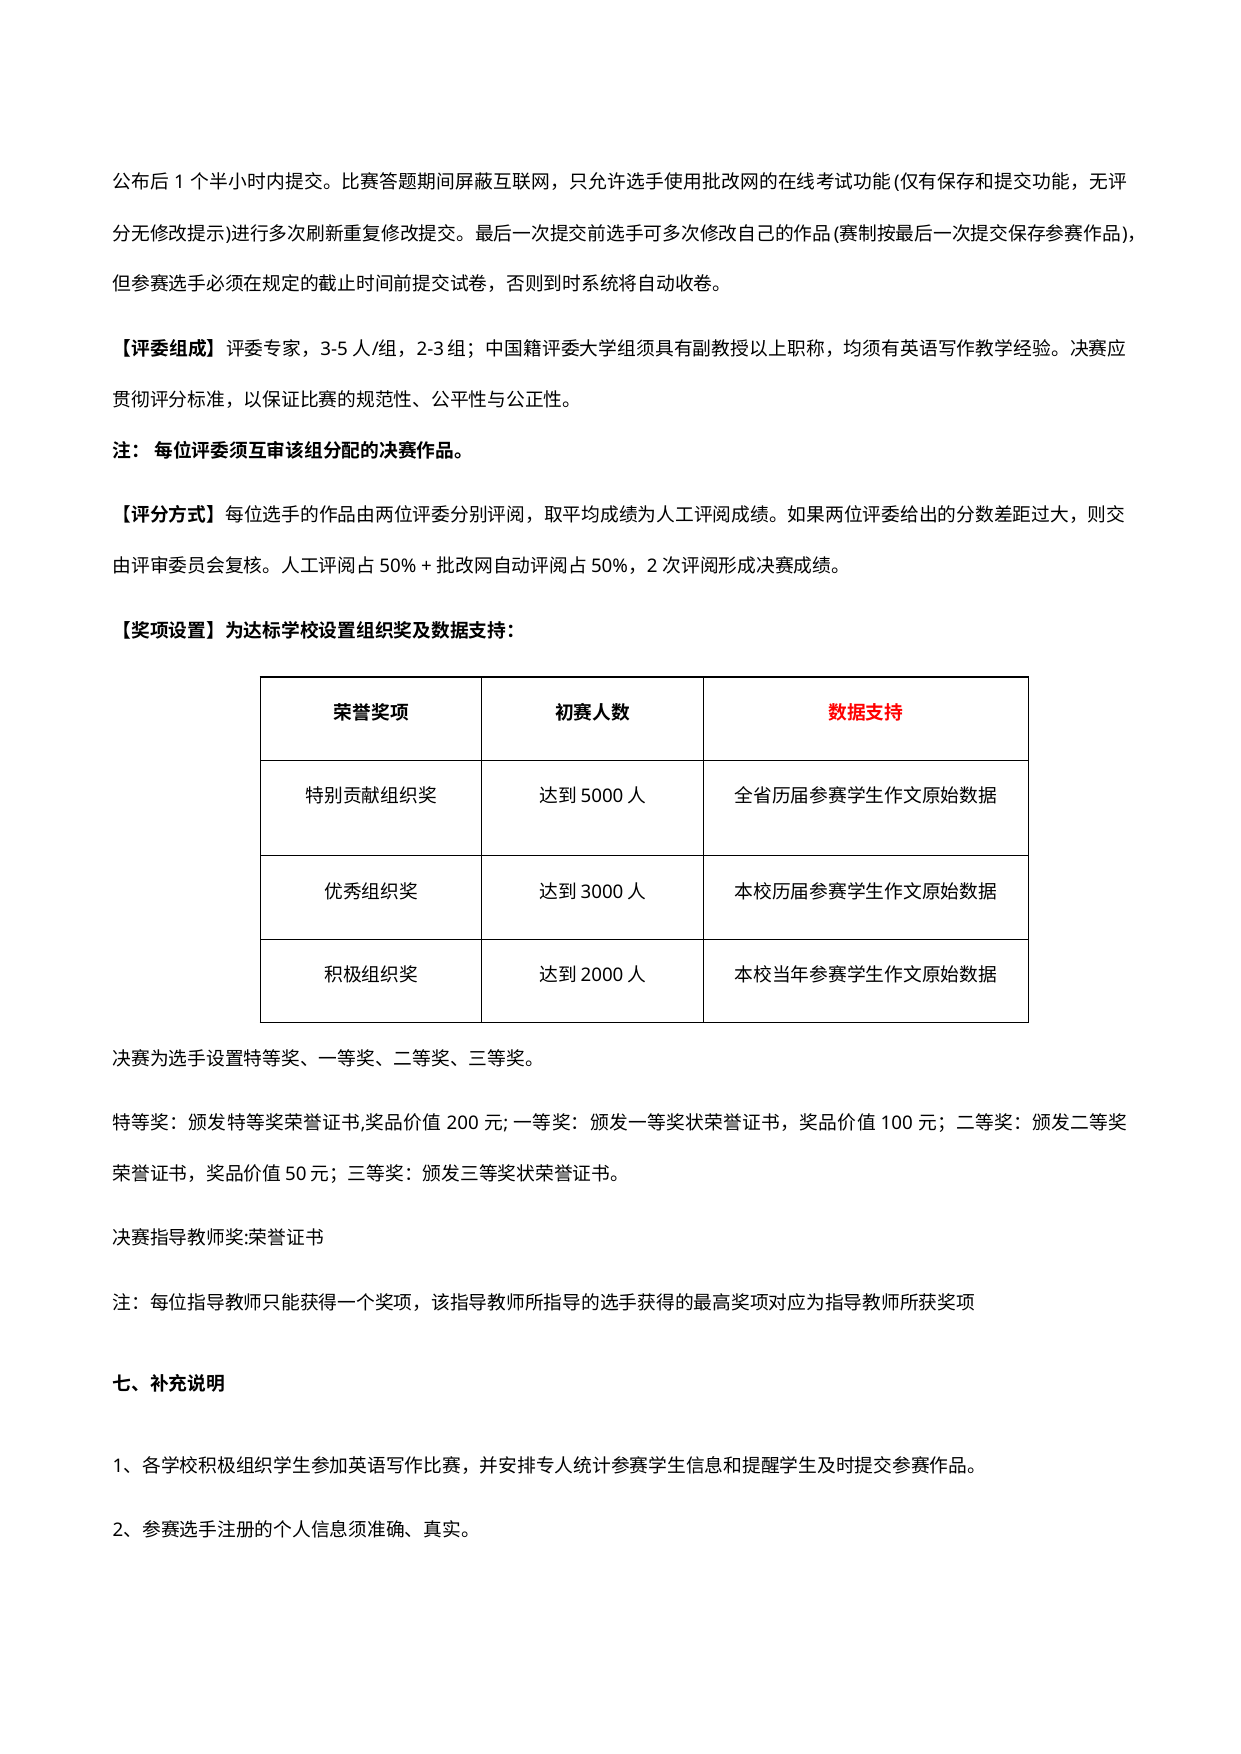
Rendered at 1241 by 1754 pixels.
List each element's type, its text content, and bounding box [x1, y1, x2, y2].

text 【奖项设置】为达标学校设置组织奖及数据支持： [112, 612, 1128, 646]
text 决赛指导教师奖:荣誉证书 [112, 1220, 1128, 1254]
table_cell 全省历届参赛学生作文原始数据 [704, 761, 1028, 855]
text 2、参赛选手注册的个人信息须准确、真实。 [112, 1512, 1128, 1546]
text 【评委组成】评委专家，3-5 人/组，2-3组；中国籍评委大学组须具有副教授以上职称，均须有英语写作教学经验。决赛应贯彻评分标准，以保证比赛的规范性、公平性与公正性。 注： 每位评委须互审该组分配的决赛作品。 [112, 330, 1128, 466]
table_header 荣誉奖项 [261, 678, 481, 760]
table_cell 本校历届参赛学生作文原始数据 [704, 856, 1028, 938]
text 【评分方式】每位选手的作品由两位评委分别评阅，取平均成绩为人工评阅成绩。如果两位评委给出的分数差距过大，则交由评审委员会复核。人工评阅占 50% + 批改网自动评阅占 50%，2 次评阅形成决赛成绩。 [112, 497, 1128, 581]
text 特等奖：颁发特等奖荣誉证书,奖品价值 200 元; 一等奖：颁发一等奖状荣誉证书，奖品价值 100 元；二等奖：颁发二等奖荣誉证书，奖品价值50元；三等奖：颁发三等奖状荣誉证书。 [112, 1104, 1128, 1189]
table_cell 特别贡献组织奖 [261, 761, 481, 855]
table_cell 积极组织奖 [261, 940, 481, 1022]
table_header 数据支持 [704, 678, 1028, 760]
table_cell 达到3000人 [482, 856, 703, 938]
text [112, 164, 1128, 300]
table_header 初赛人数 [482, 678, 703, 760]
table_cell 达到2000人 [482, 940, 703, 1022]
text 决赛为选手设置特等奖、一等奖、二等奖、三等奖。 [112, 1040, 1128, 1074]
table_cell 优秀组织奖 [261, 856, 481, 938]
table_cell 达到5000人 [482, 761, 703, 855]
text 七、补充说明 [112, 1366, 1128, 1399]
text 1、各学校积极组织学生参加英语写作比赛，并安排专人统计参赛学生信息和提醒学生及时提交参赛作品。 [112, 1447, 1128, 1481]
table_cell 本校当年参赛学生作文原始数据 [704, 940, 1028, 1022]
text 注：每位指导教师只能获得一个奖项，该指导教师所指导的选手获得的最高奖项对应为指导教师所获奖项 [112, 1284, 1128, 1318]
